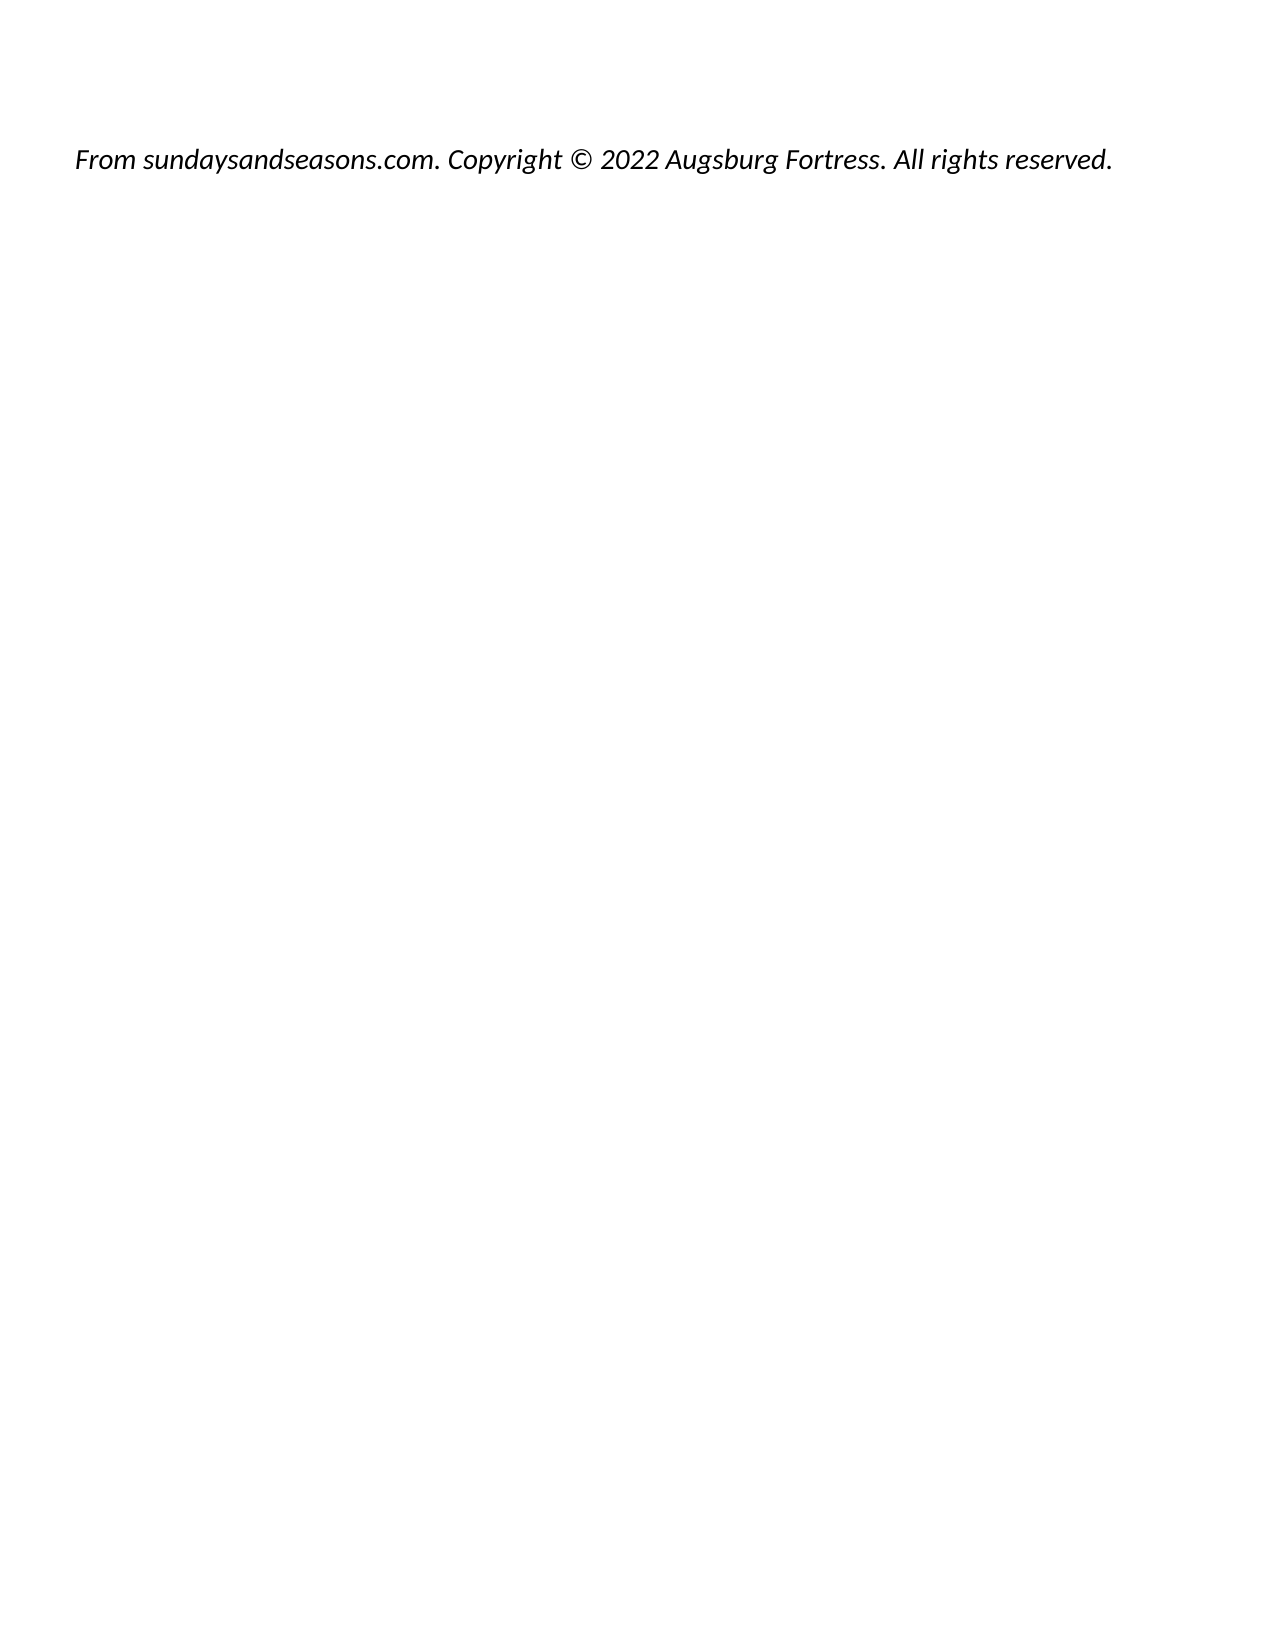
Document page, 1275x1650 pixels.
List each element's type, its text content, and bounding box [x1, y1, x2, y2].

text From sundaysandseasons.com. Copyright © 2022 Augsburg Fortress. All rights reserved. [75, 141, 1200, 176]
